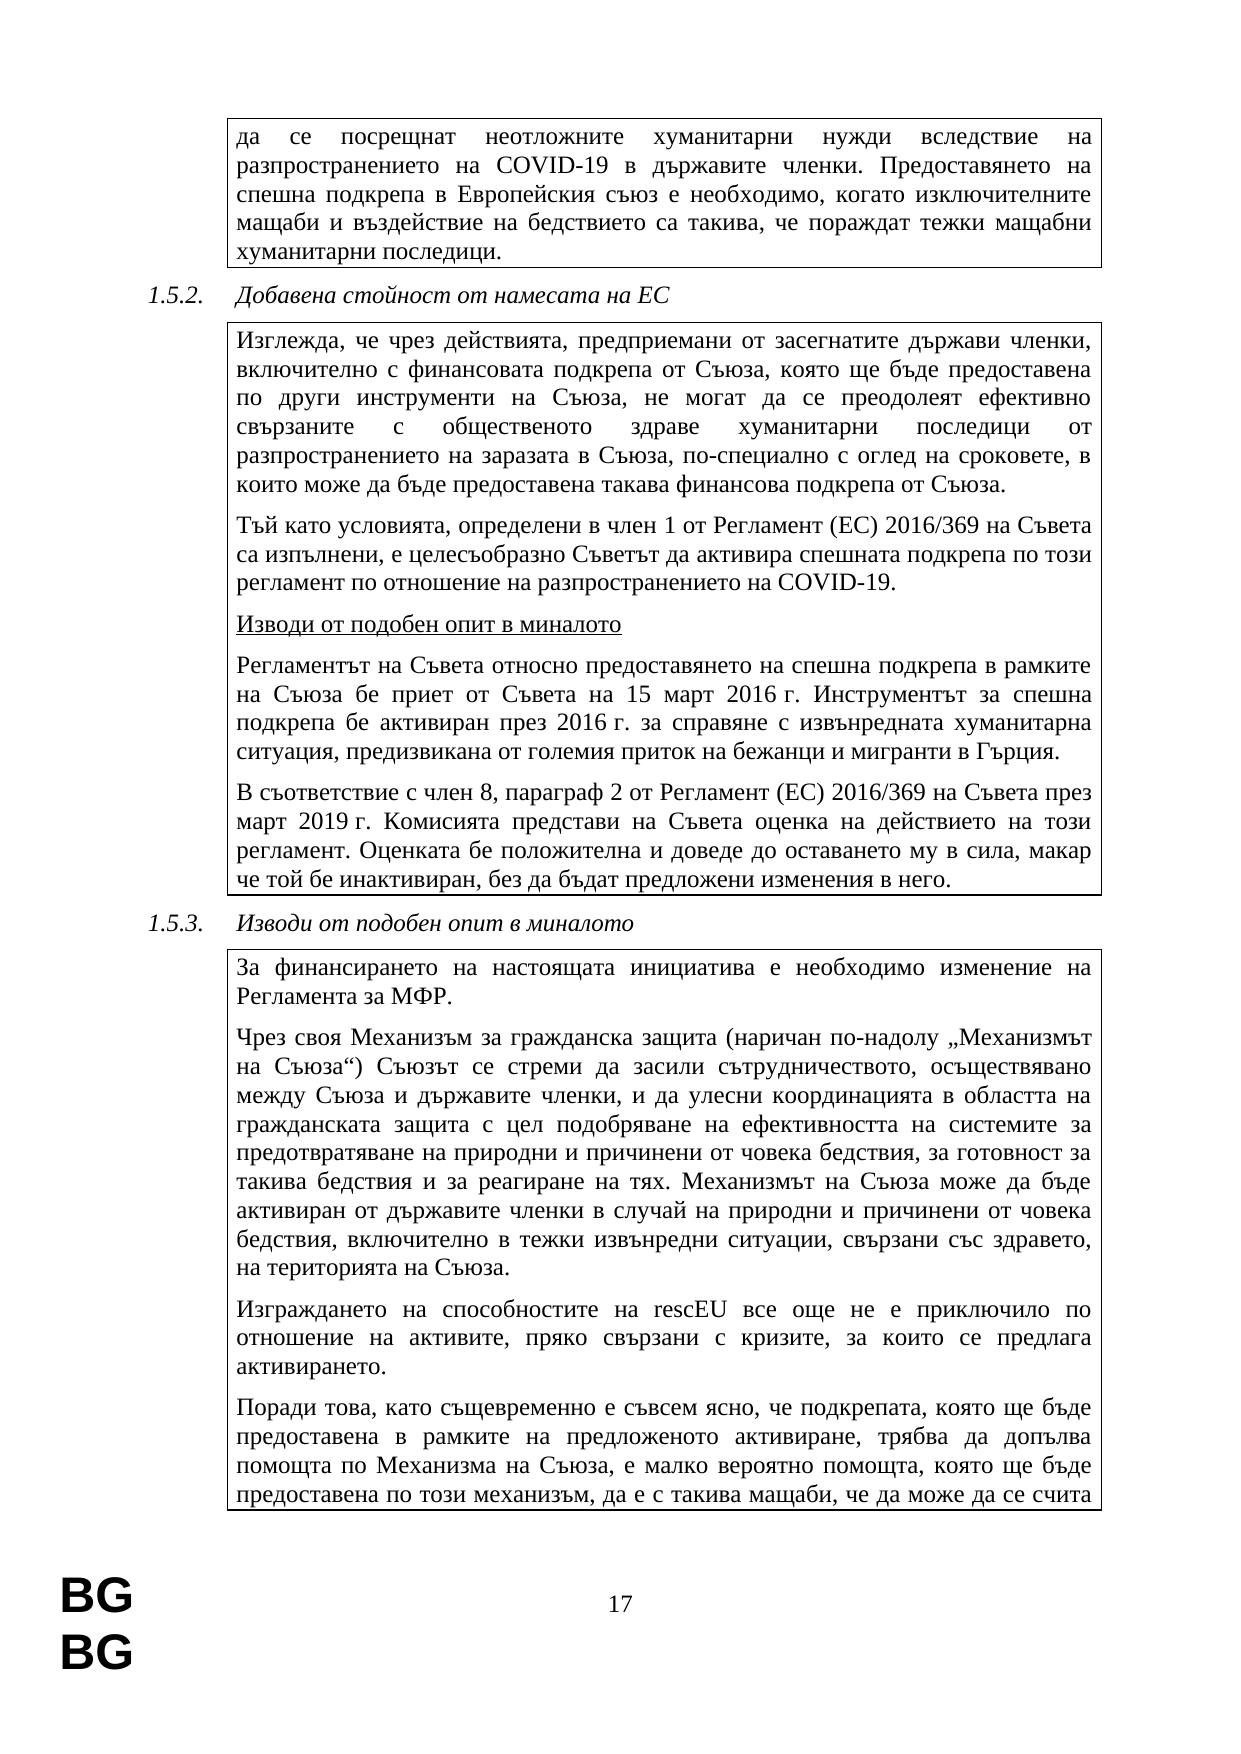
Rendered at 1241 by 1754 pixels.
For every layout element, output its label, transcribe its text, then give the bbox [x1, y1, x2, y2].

text За финансирането на настоящата инициатива е необходимо изменение на Регламента за МФР. [228, 950, 1101, 1010]
text Тъй като условията, определени в член 1 от Регламент (ЕС) 2016/369 на Съвета са изпълнени, е целесъобразно Съветът да активира спешната подкрепа по този регламент по отношение на разпространението на COVID-19. [228, 507, 1101, 596]
text Изводи от подобен опит в миналото [228, 606, 1101, 637]
text Изглежда, че чрез действията, предприемани от засегнатите държави членки, включително с финансовата подкрепа от Съюза, която ще бъде предоставена по други инструменти на Съюза, не могат да се преодолеят ефективно свързаните с общественото здраве хуманитарни последици от разпространението на заразата в Съюза, по-специално с оглед на сроковете, в които може да бъде предоставена такава финансова подкрепа от Съюза. [228, 323, 1101, 497]
text В съответствие с член 8, параграф 2 от Регламент (ЕС) 2016/369 на Съвета през март 2019 г. Комисията представи на Съвета оценка на действието на този регламент. Оценката бе положителна и доведе до оставането му в сила, макар че той бе инактивиран, без да бъдат предложени изменения в него. [228, 774, 1101, 894]
subtitle 1.5.3. Изводи от подобен опит в миналото [148, 908, 1092, 937]
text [228, 1389, 1101, 1509]
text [228, 119, 1101, 267]
text Регламентът на Съвета относно предоставянето на спешна подкрепа в рамките на Съюза бе приет от Съвета на 15 март 2016 г. Инструментът за спешна подкрепа бе активиран през 2016 г. за справяне с извънредната хуманитарна ситуация, предизвикана от големия приток на бежанци и мигранти в Гърция. [228, 647, 1101, 765]
text Чрез своя Механизъм за гражданска защита (наричан по-надолу „Механизмът на Съюза“) Съюзът се стреми да засили сътрудничеството, осъществявано между Съюза и държавите членки, и да улесни координацията в областта на гражданската защита с цел подобряване на ефективността на системите за предотвратяване на природни и причинени от човека бедствия, за готовност за такива бедствия и за реагиране на тях. Механизмът на Съюза може да бъде активиран от държавите членки в случай на природни и причинени от човека бедствия, включително в тежки извънредни ситуации, свързани със здравето, на територията на Съюза. [228, 1019, 1101, 1281]
text Изграждането на способностите на rescEU все още не е приключило по отношение на активите, пряко свързани с кризите, за които се предлага активирането. [228, 1291, 1101, 1380]
subtitle 1.5.2. Добавена стойност от намесата на ЕС [148, 281, 1092, 309]
